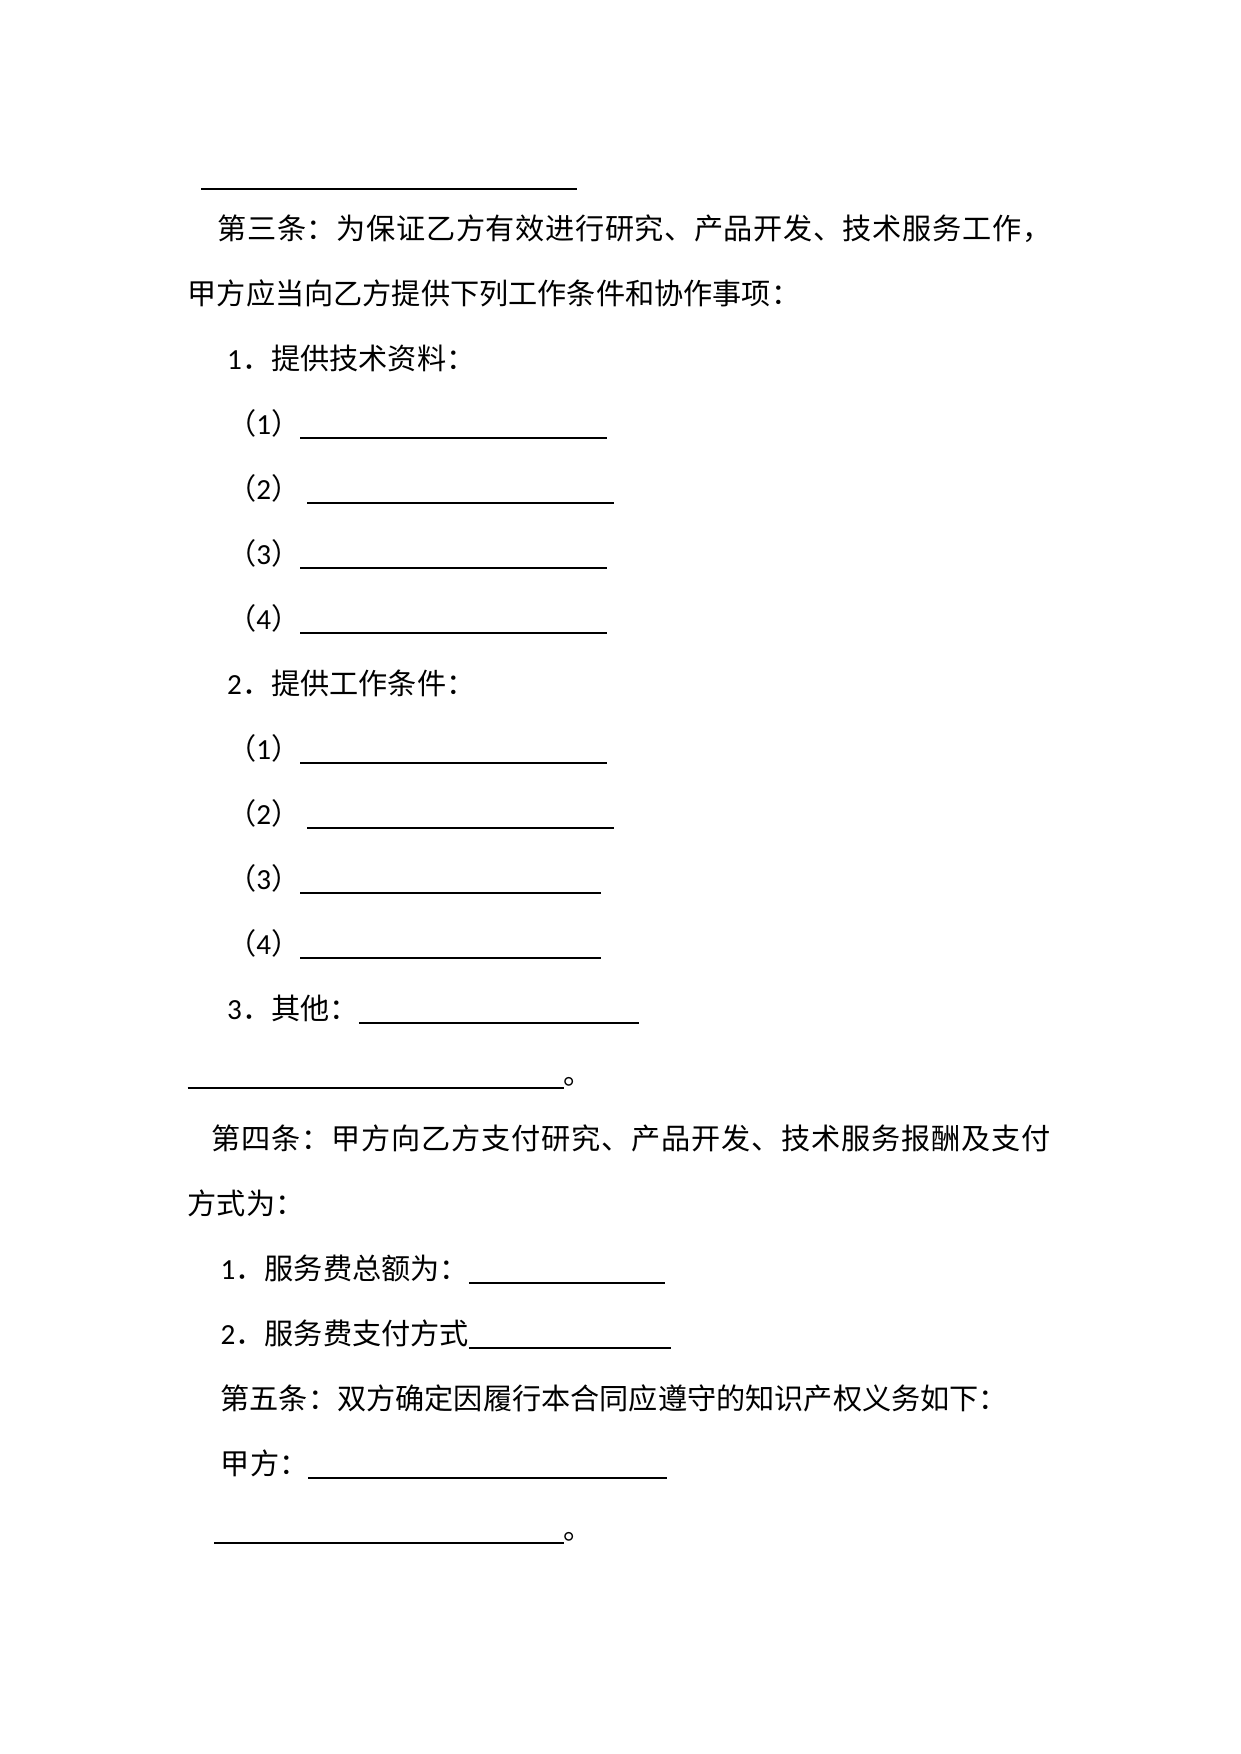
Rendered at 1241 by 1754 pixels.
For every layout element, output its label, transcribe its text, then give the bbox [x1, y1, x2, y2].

text （4） [187, 584, 1053, 649]
text （1） [187, 714, 1053, 779]
text （2） [187, 454, 1053, 519]
text 2．提供工作条件： [187, 649, 1053, 714]
text 2．服务费支付方式 [187, 1299, 1053, 1364]
text （3） [187, 844, 1053, 909]
text 第三条：为保证乙方有效进行研究、产品开发、技术服务工作，甲方应当向乙方提供下列工作条件和协作事项： [187, 194, 1053, 324]
text 1．服务费总额为： [187, 1234, 1053, 1299]
text （1） [187, 389, 1053, 454]
text 第四条：甲方向乙方支付研究、产品开发、技术服务报酬及支付方式为： [187, 1104, 1053, 1234]
text 。 [187, 1494, 1053, 1559]
text 甲方： [187, 1429, 1053, 1494]
text （2） [187, 779, 1053, 844]
text 第五条：双方确定因履行本合同应遵守的知识产权义务如下： [187, 1364, 1053, 1429]
text （3） [187, 519, 1053, 584]
text 3．其他： [187, 974, 1053, 1039]
text 1．提供技术资料： [187, 324, 1053, 389]
text 。 [187, 1039, 1053, 1104]
text （4） [187, 909, 1053, 974]
